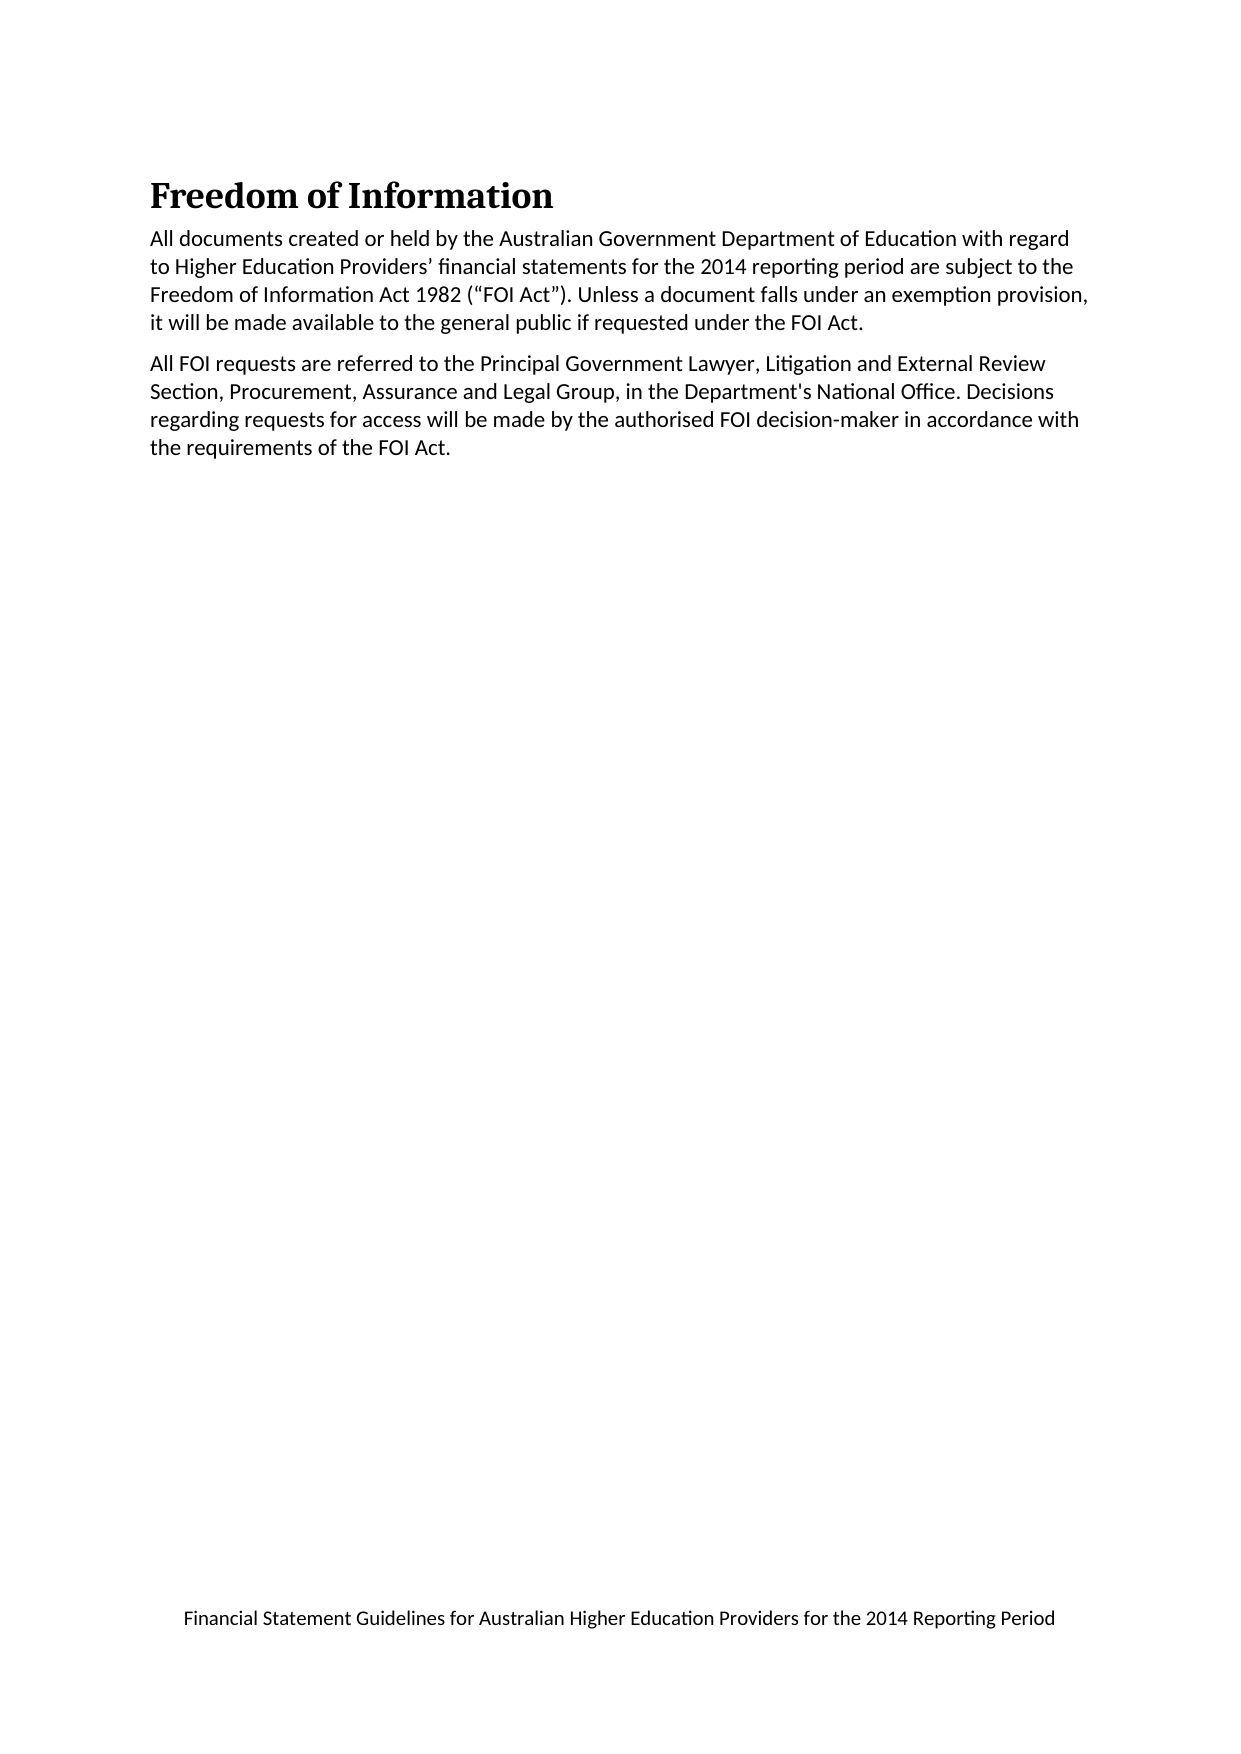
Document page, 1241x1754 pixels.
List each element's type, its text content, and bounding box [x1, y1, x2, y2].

text All FOI requests are referred to the Principal Government Lawyer, Litigation and External Review Section, Procurement, Assurance and Legal Group, in the Department's National Office. Decisions regarding requests for access will be made by the authorised FOI decision-maker in accordance with the requirements of the FOI Act. [150, 349, 1090, 461]
subtitle Freedom of Information [150, 175, 1090, 218]
text All documents created or held by the Australian Government Department of Education with regard to Higher Education Providers’ financial statements for the 2014 reporting period are subject to the Freedom of Information Act 1982 (“FOI Act”). Unless a document falls under an exemption provision, it will be made available to the general public if requested under the FOI Act. [150, 224, 1090, 336]
